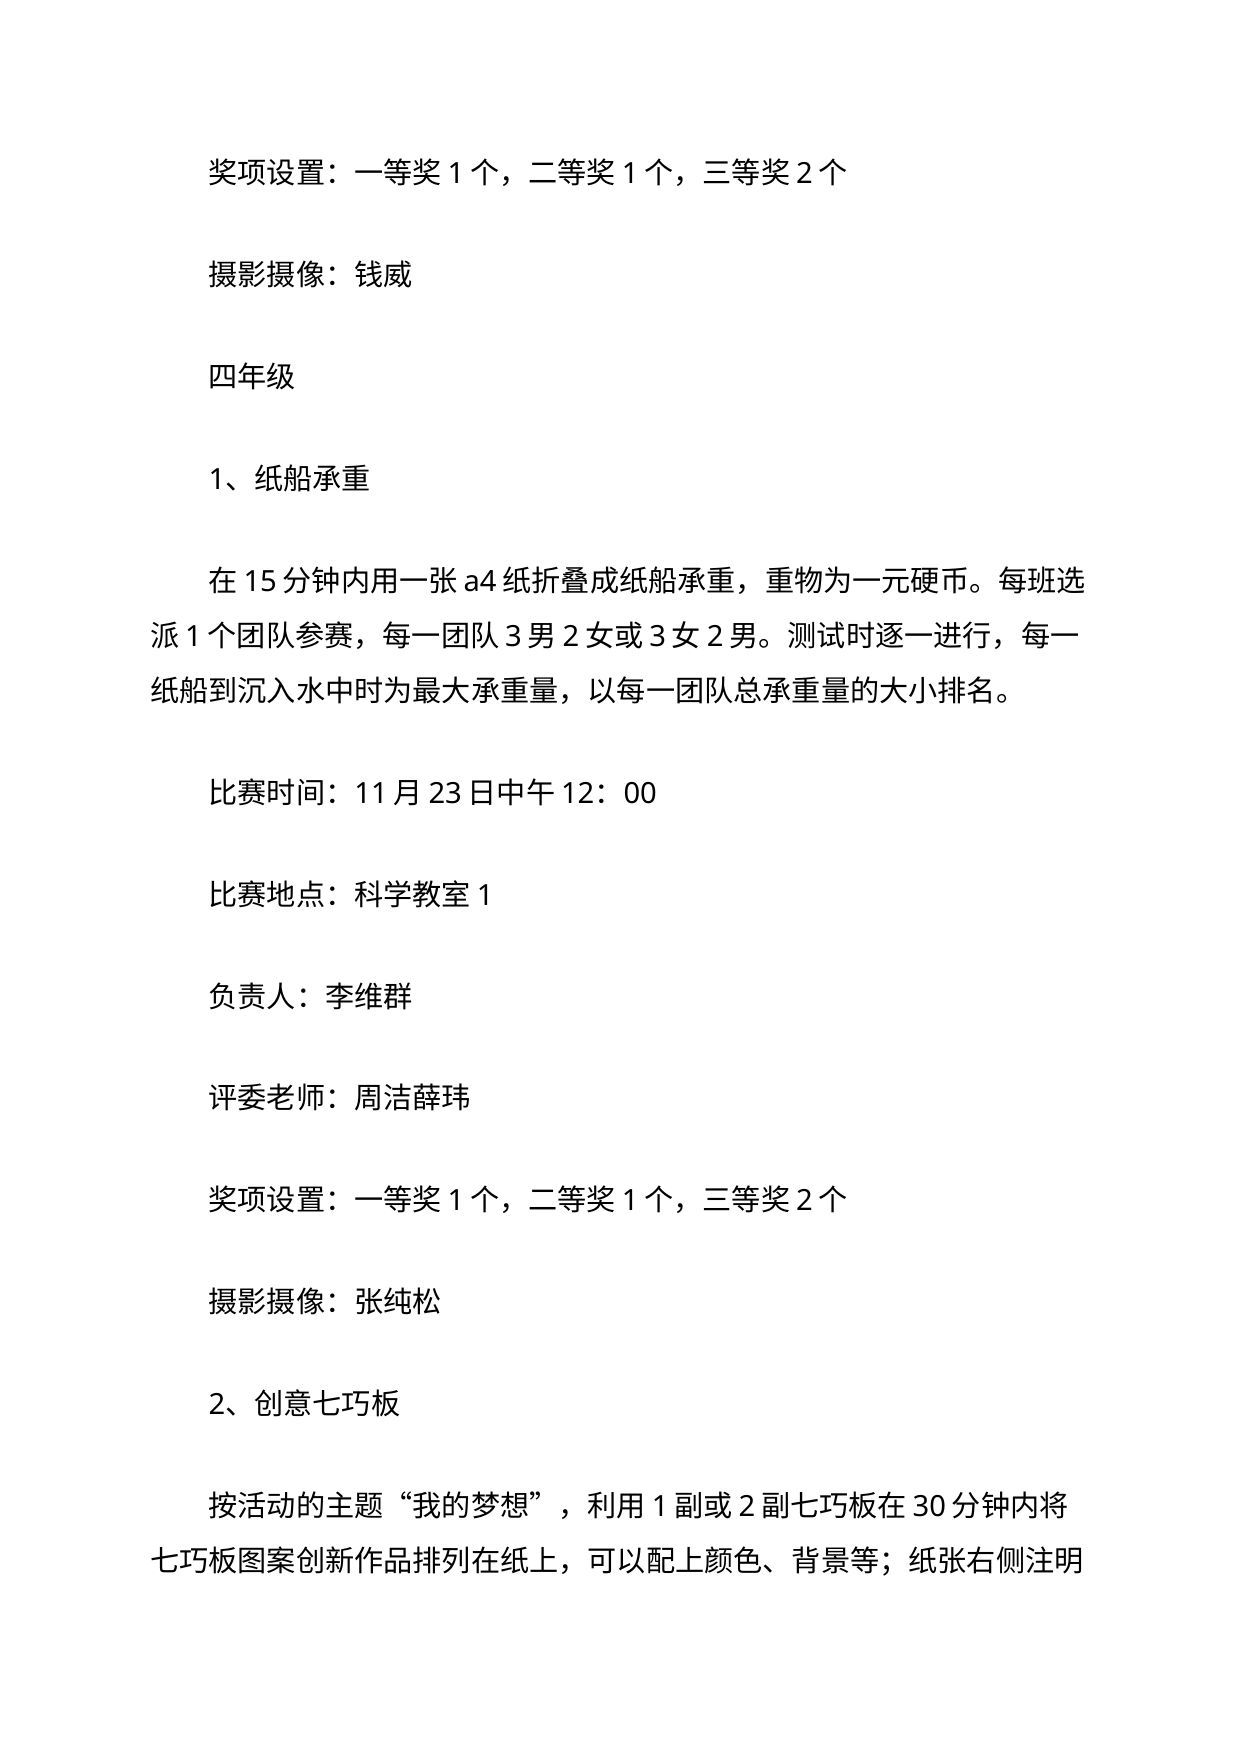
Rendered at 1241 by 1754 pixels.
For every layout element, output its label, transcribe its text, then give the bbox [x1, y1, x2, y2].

text 奖项设置：一等奖1个，二等奖1个，三等奖2个 [150, 1177, 1090, 1219]
text 1、纸船承重 [150, 456, 1090, 498]
text 比赛时间：11月23日中午12：00 [150, 769, 1090, 812]
text 负责人：李维群 [150, 973, 1090, 1016]
text 2、创意七巧板 [150, 1381, 1090, 1423]
text 奖项设置：一等奖1个，二等奖1个，三等奖2个 [150, 150, 1090, 192]
text 在15分钟内用一张a4纸折叠成纸船承重，重物为一元硬币。每班选派1个团队参赛，每一团队3男2女或3女2男。测试时逐一进行，每一纸船到沉入水中时为最大承重量，以每一团队总承重量的大小排名。 [150, 557, 1090, 710]
text 摄影摄像：钱威 [150, 252, 1090, 294]
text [150, 1482, 1090, 1580]
text 摄影摄像：张纯松 [150, 1279, 1090, 1321]
text 评委老师：周洁薛玮 [150, 1075, 1090, 1117]
text 四年级 [150, 354, 1090, 396]
text 比赛地点：科学教室1 [150, 871, 1090, 914]
